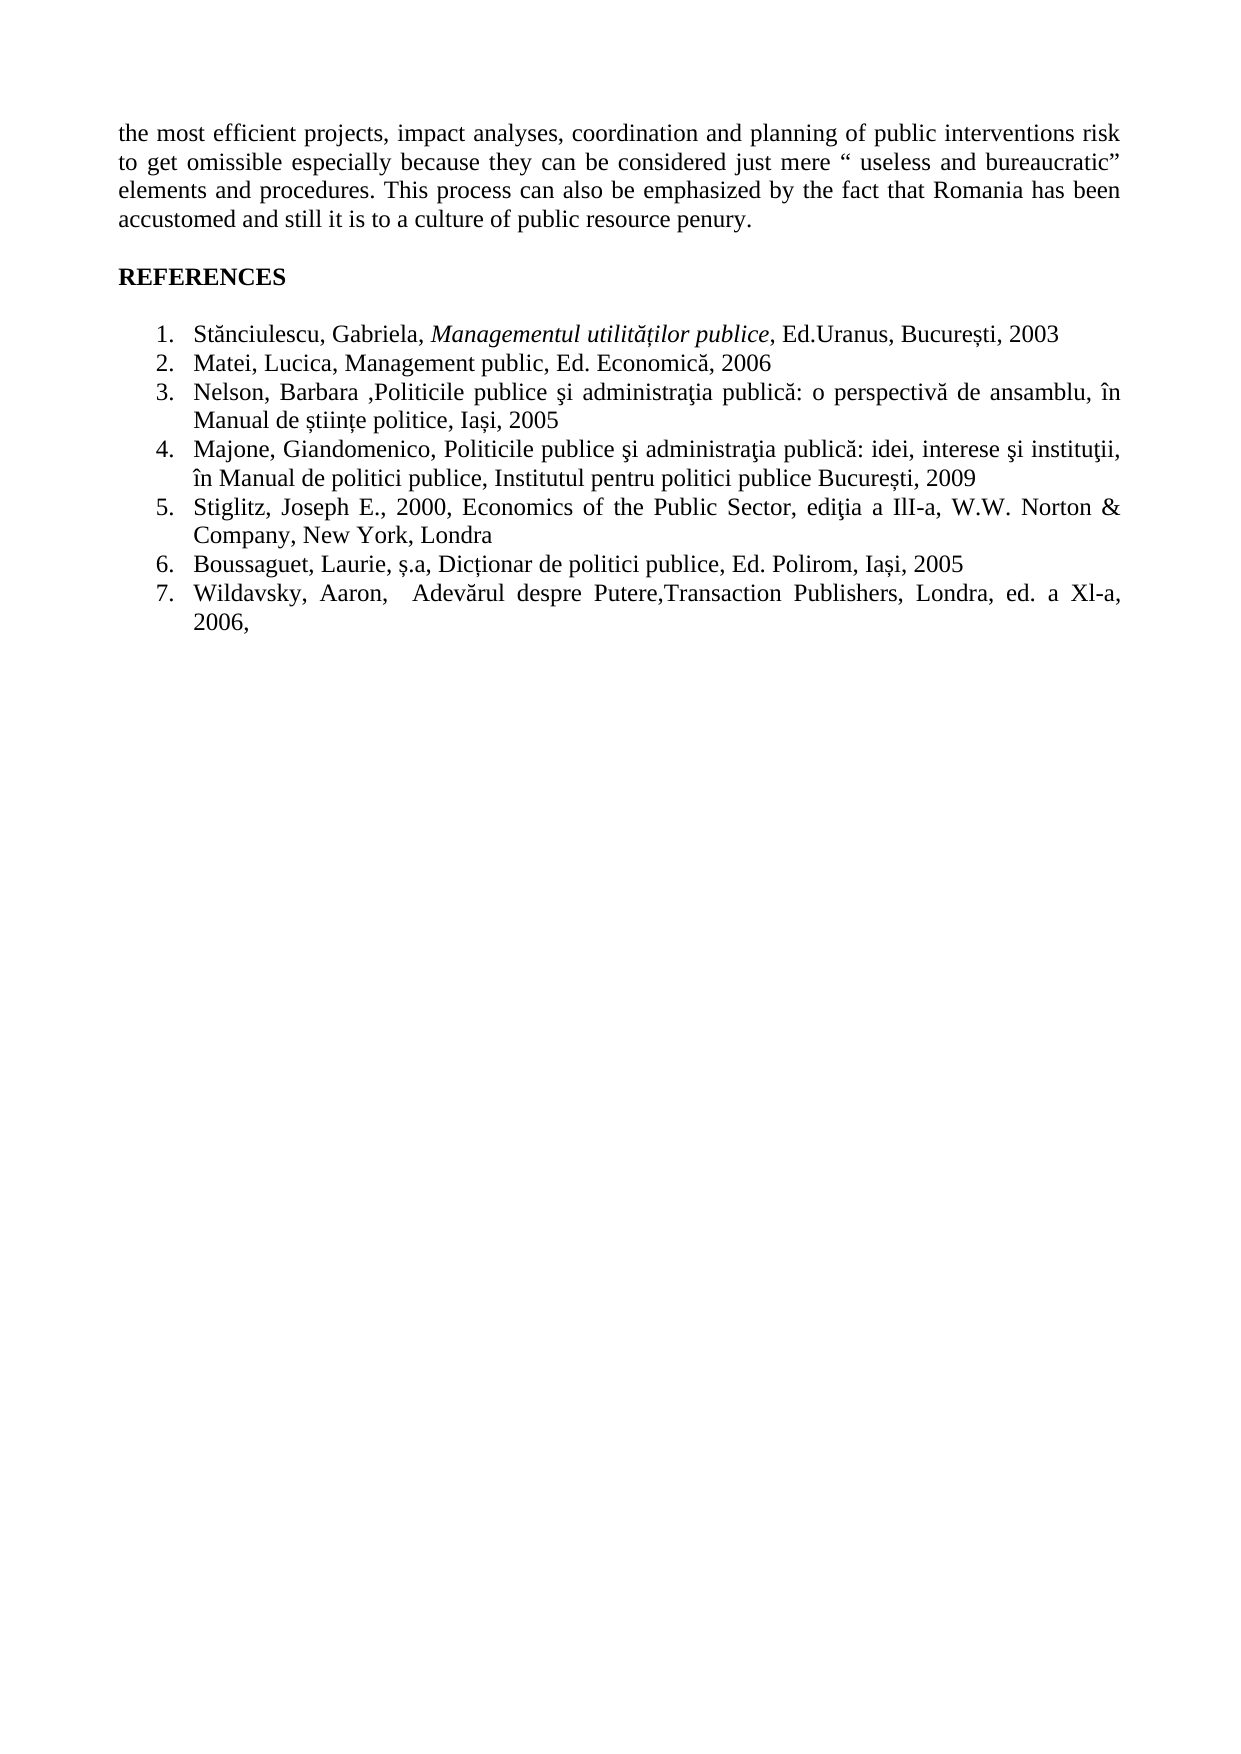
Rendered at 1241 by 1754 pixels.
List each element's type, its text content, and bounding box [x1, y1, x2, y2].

list Matei, Lucica, Management public, Ed. Economică, 2006 [156, 348, 1122, 377]
list Nelson, Barbara ,Politicile publice şi administraţia publică: o perspectivă de ansamblu, în Manual de științe politice, Iași, 2005 [156, 377, 1122, 434]
list Boussaguet, Laurie, ș.a, Dicționar de politici publice, Ed. Polirom, Iași, 2005 [156, 549, 1122, 578]
list Wildavsky, Aaron, Adevărul despre Putere,Transaction Publishers, Londra, ed. a Xl-a, 2006, [156, 578, 1122, 636]
list Stănciulescu, Gabriela, Managementul utilităților publice, Ed.Uranus, București, 2003 [156, 319, 1122, 348]
list Stiglitz, Joseph E., 2000, Economics of the Public Sector, ediţia a IlI-a, W.W. Norton & Company, New York, Londra [156, 492, 1122, 549]
list Majone, Giandomenico, Politicile publice şi administraţia publică: idei, interese şi instituţii, în Manual de politici publice, Institutul pentru politici publice București, 2009 [156, 434, 1122, 492]
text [118, 118, 1122, 233]
text REFERENCES [118, 262, 1122, 291]
